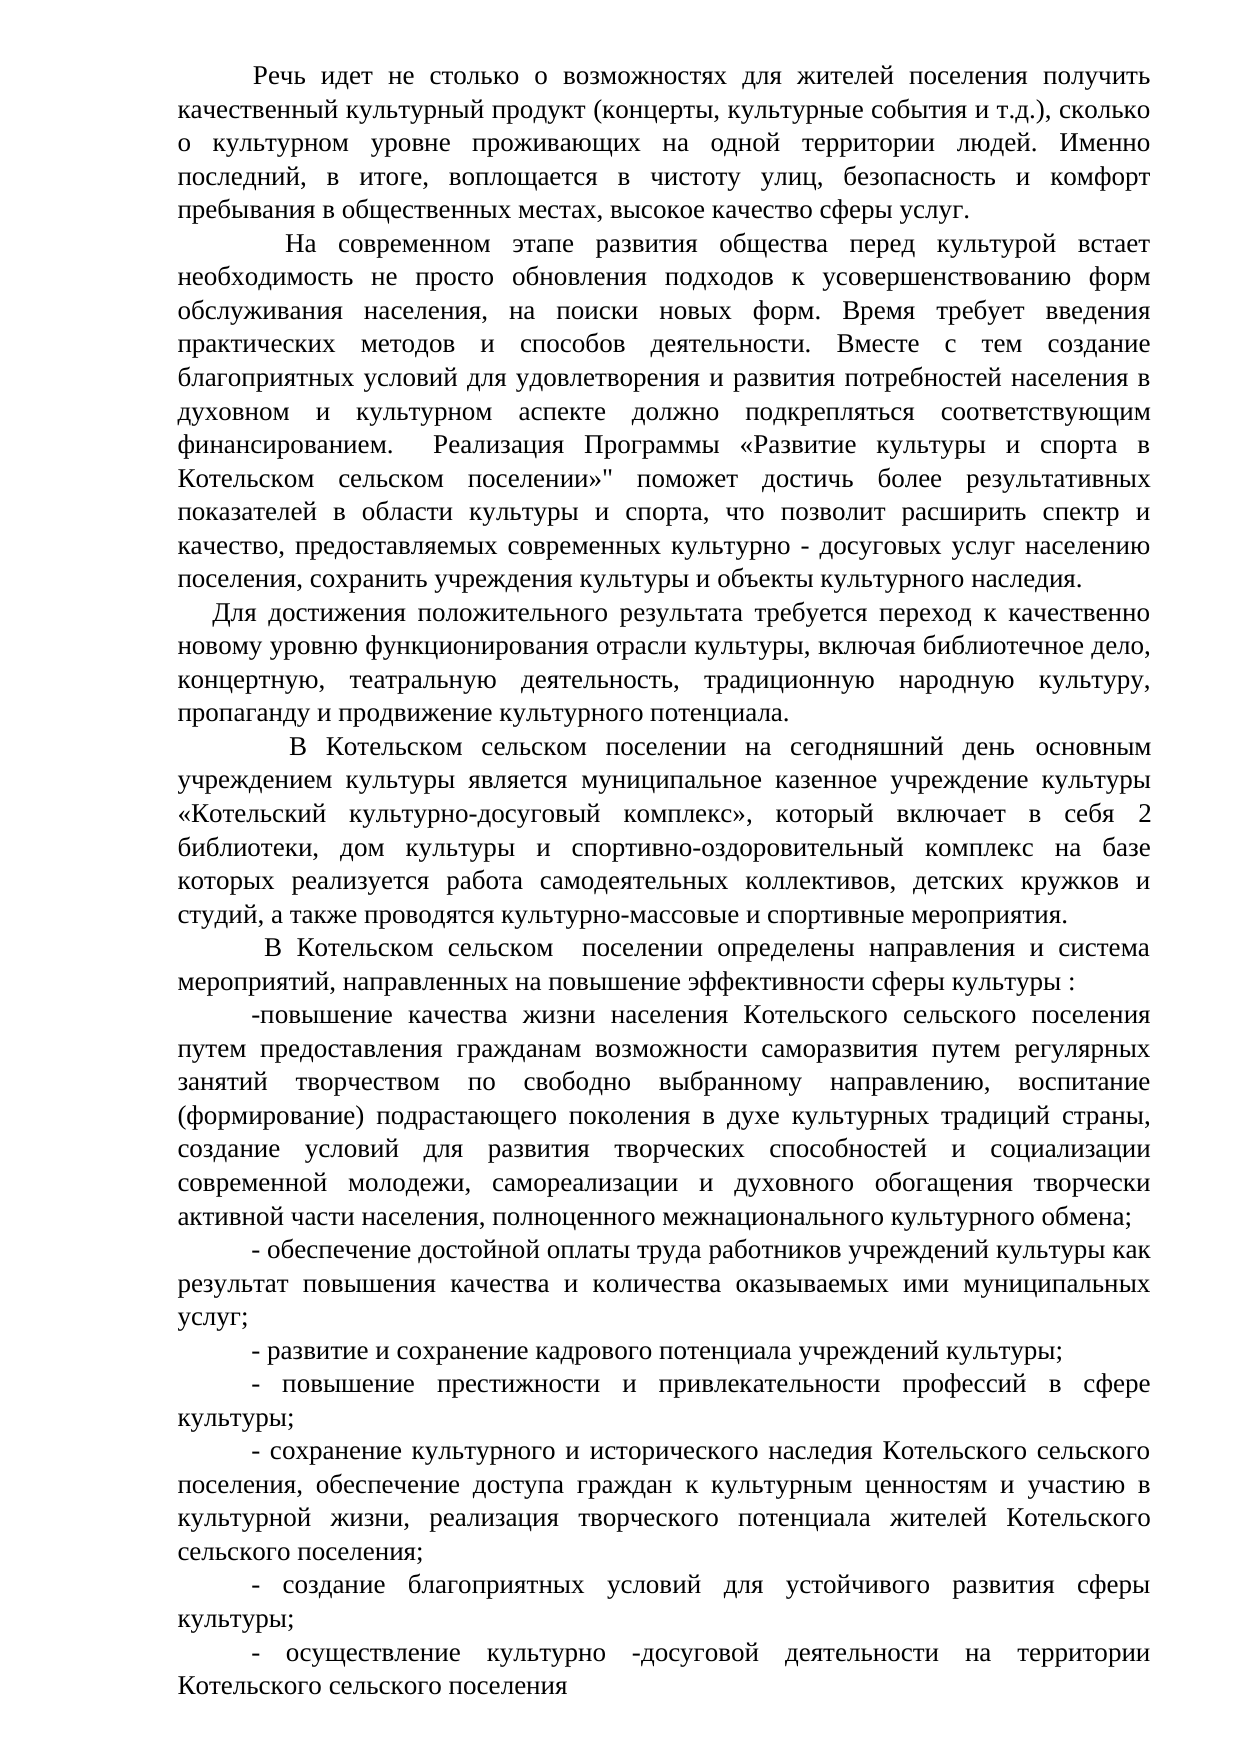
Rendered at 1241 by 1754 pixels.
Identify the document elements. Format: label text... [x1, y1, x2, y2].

text - развитие и сохранение кадрового потенциала учреждений культуры; [177, 1334, 1152, 1365]
text В Котельском сельском поселении на сегодняшний день основным учреждением культуры является муниципальное казенное учреждение культуры «Котельский культурно-досуговый комплекс», который включает в себя 2 библиотеки, дом культуры и спортивно-оздоровительный комплекс на базе которых реализуется работа самодеятельных коллективов, детских кружков и студий, а также проводятся культурно-массовые и спортивные мероприятия. [177, 730, 1152, 929]
text Для достижения положительного результата требуется переход к качественно новому уровню функционирования отрасли культуры, включая библиотечное дело, концертную, театральную деятельность, традиционную народную культуру, пропаганду и продвижение культурного потенциала. [177, 596, 1152, 728]
text - обеспечение достойной оплаты труда работников учреждений культуры как результат повышения качества и количества оказываемых ими муниципальных услуг; [177, 1233, 1152, 1331]
text -повышение качества жизни населения Котельского сельского поселения путем предоставления гражданам возможности саморазвития путем регулярных занятий творчеством по свободно выбранному направлению, воспитание (формирование) подрастающего поколения в духе культурных традиций страны, создание условий для развития творческих способностей и социализации современной молодежи, самореализации и духовного обогащения творчески активной части населения, полноценного межнационального культурного обмена; [177, 998, 1152, 1231]
text На современном этапе развития общества перед культурой встает необходимость не просто обновления подходов к усовершенствованию форм обслуживания населения, на поиски новых форм. Время требует введения практических методов и способов деятельности. Вместе с тем создание благоприятных условий для удовлетворения и развития потребностей населения в духовном и культурном аспекте должно подкрепляться соответствующим финансированием. Реализация Программы «Развитие культуры и спорта в Котельском сельском поселении»" поможет достичь более результативных показателей в области культуры и спорта, что позволит расширить спектр и качество, предоставляемых современных культурно - досуговых услуг населению поселения, сохранить учреждения культуры и объекты культурного наследия. [177, 227, 1152, 593]
text Речь идет не столько о возможностях для жителей поселения получить качественный культурный продукт (концерты, культурные события и т.д.), сколько о культурном уровне проживающих на одной территории людей. Именно последний, в итоге, воплощается в чистоту улиц, безопасность и комфорт пребывания в общественных местах, высокое качество сферы услуг. [177, 59, 1152, 224]
text - повышение престижности и привлекательности профессий в сфере культуры; [177, 1367, 1152, 1432]
text - сохранение культурного и исторического наследия Котельского сельского поселения, обеспечение доступа граждан к культурным ценностям и участию в культурной жизни, реализация творческого потенциала жителей Котельского сельского поселения; [177, 1434, 1152, 1566]
text - создание благоприятных условий для устойчивого развития сферы культуры; [177, 1568, 1152, 1633]
text В Котельском сельском поселении определены направления и система мероприятий, направленных на повышение эффективности сферы культуры : [177, 931, 1152, 996]
text - осуществление культурно -досуговой деятельности на территории Котельского сельского поселения [177, 1636, 1152, 1700]
